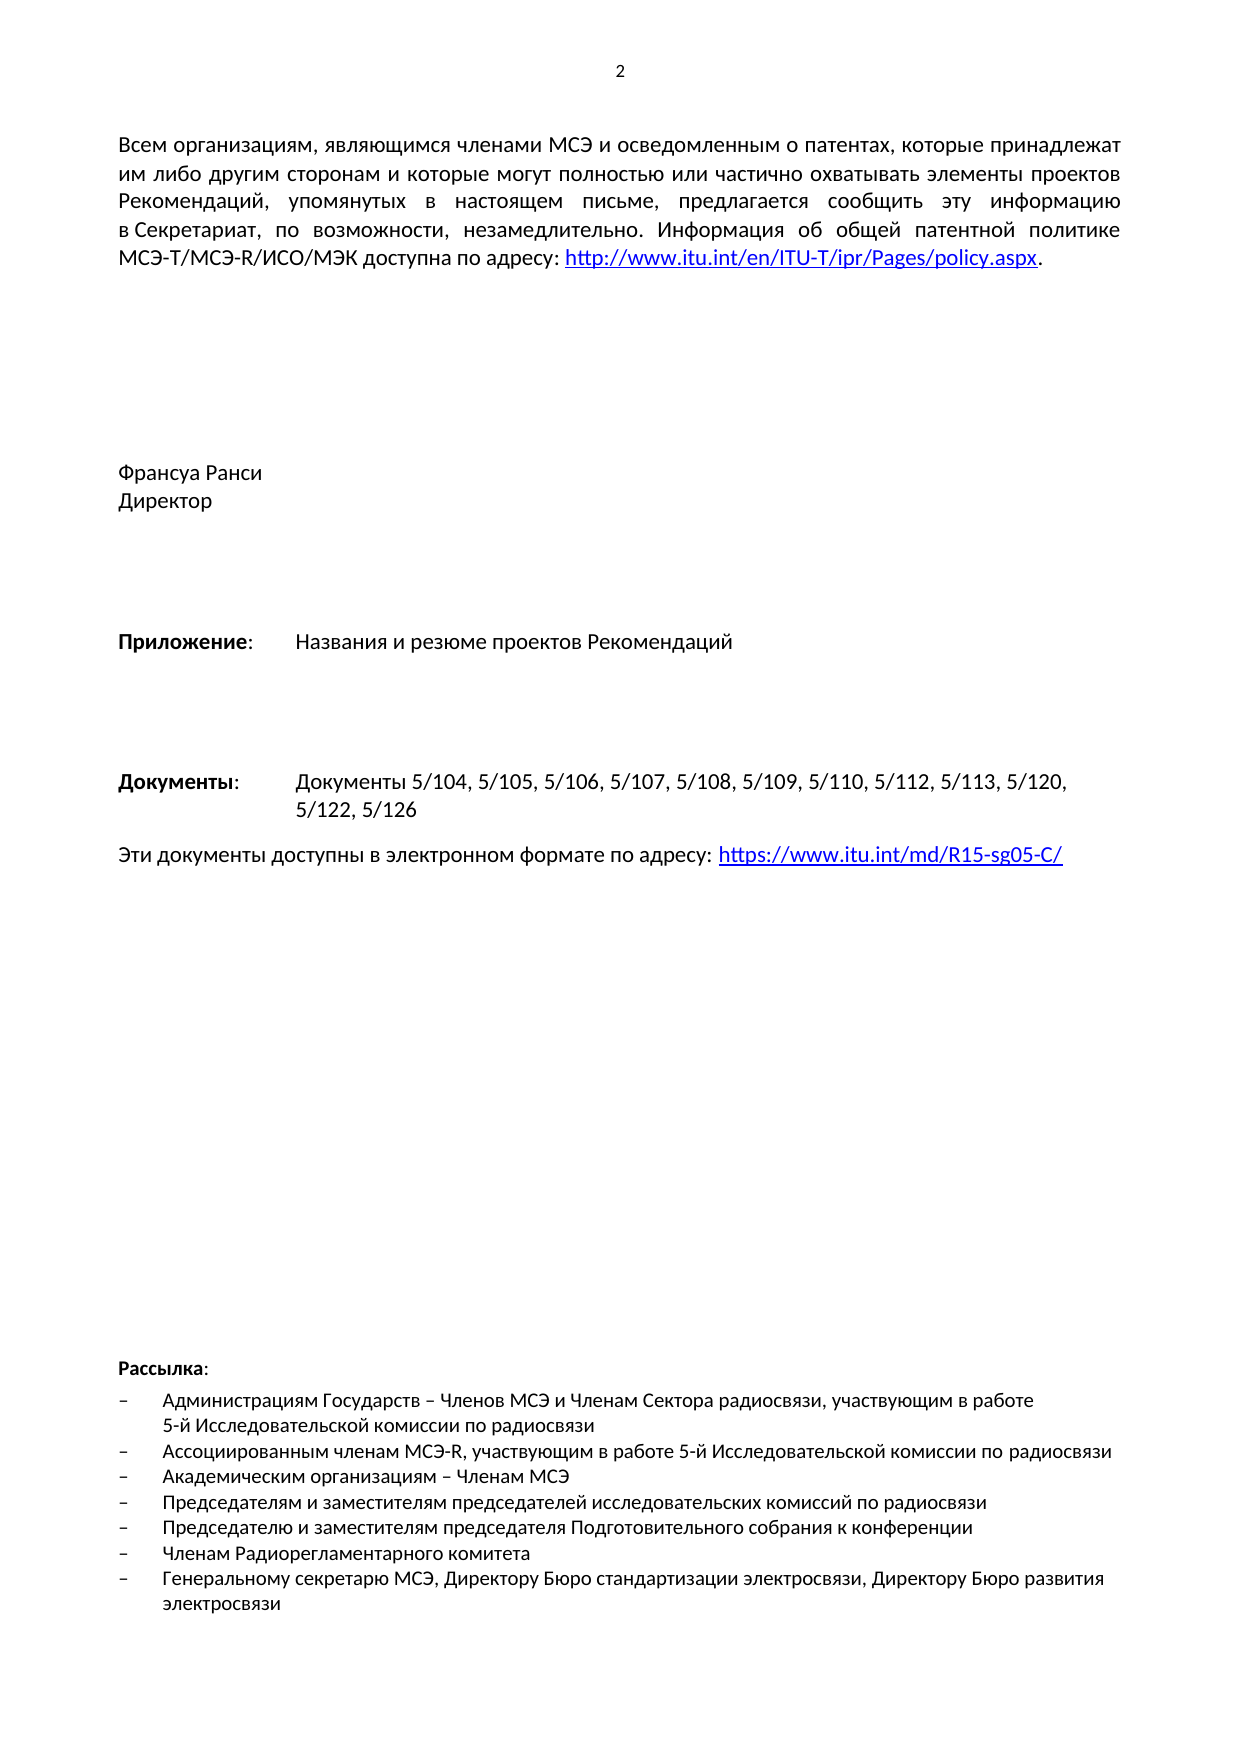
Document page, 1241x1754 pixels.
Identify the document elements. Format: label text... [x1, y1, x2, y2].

text Франсуа Ранси [118, 458, 1122, 486]
text – Генеральному секретарю МСЭ, Директору Бюро стандартизации электросвязи, Директору Бюро развития электросвязи [118, 1565, 1122, 1616]
text Приложение: Названия и резюме проектов Рекомендаций [118, 627, 1122, 655]
text Документы: Документы 5/104, 5/105, 5/106, 5/107, 5/108, 5/109, 5/110, 5/112, 5/113, 5/120, 5/122, 5/126 [118, 767, 1122, 823]
text Всем организациям, являющимся членами МСЭ и осведомленным о патентах, которые принадлежат им либо другим сторонам и которые могут полностью или частично охватывать элементы проектов Рекомендаций, упомянутых в настоящем письме, предлагается сообщить эту информацию в Секретариат, по возможности, незамедлительно. Информация об общей патентной политике МСЭ-T/МСЭ-R/ИСО/МЭК доступна по адресу: http://www.itu.int/en/ITU-T/ipr/Pages/policy.aspx. [118, 131, 1122, 271]
text – Ассоциированным членам МСЭ-R, участвующим в работе 5-й Исследовательской комиссии по радиосвязи [118, 1438, 1137, 1463]
text Директор [118, 486, 1122, 514]
text – Администрациям Государств – Членов МСЭ и Членам Сектора радиосвязи, участвующим в работе 5-й Исследовательской комиссии по радиосвязи [118, 1387, 1122, 1438]
text – Председателю и заместителям председателя Подготовительного собрания к конференции [118, 1514, 1122, 1540]
text Эти документы доступны в электронном формате по адресу: https://www.itu.int/md/R15-sg05-C/ [118, 840, 1122, 868]
text – Академическим организациям – Членам МСЭ [118, 1463, 1122, 1489]
text – Членам Радиорегламентарного комитета [118, 1540, 1122, 1565]
text Рассылка: [118, 1356, 1122, 1381]
text – Председателям и заместителям председателей исследовательских комиссий по радиосвязи [118, 1489, 1122, 1514]
